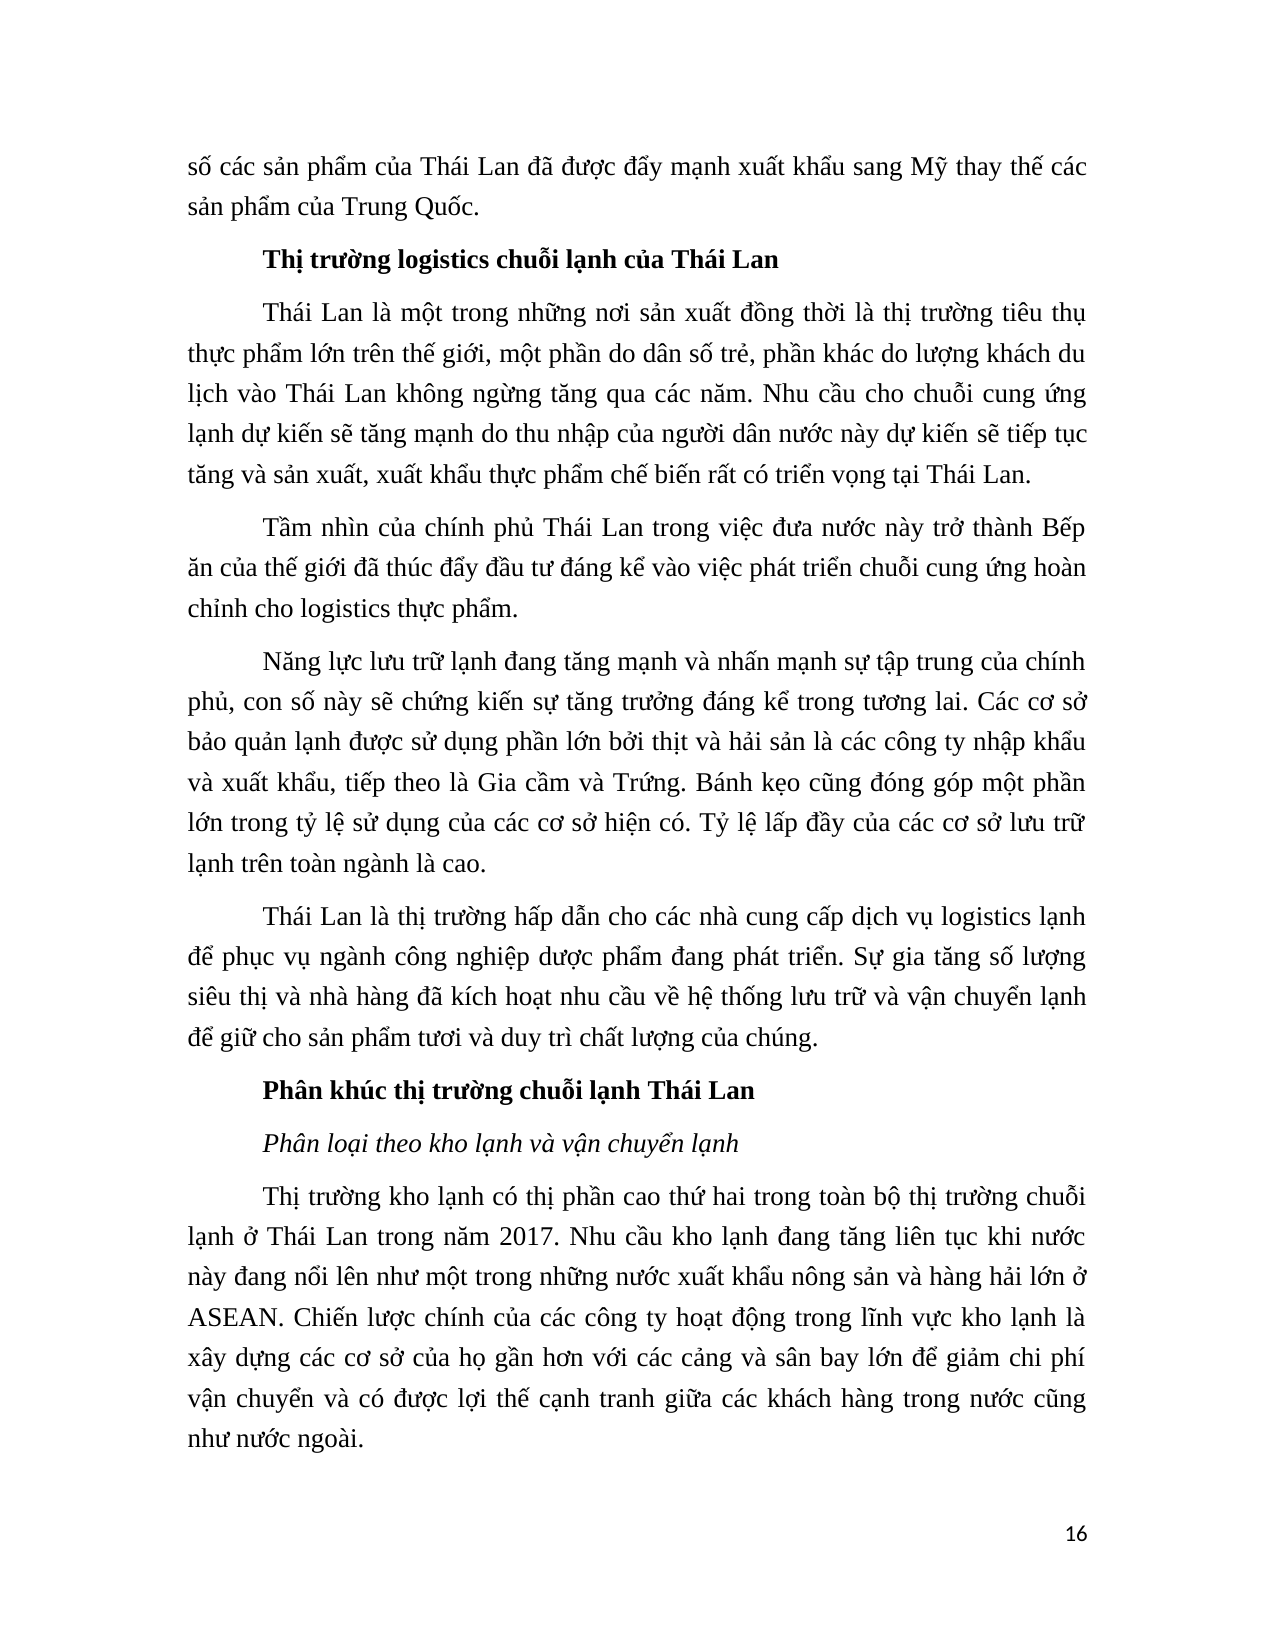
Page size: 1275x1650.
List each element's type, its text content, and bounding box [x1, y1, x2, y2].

text Thị trường logistics chuỗi lạnh của Thái Lan [187, 243, 1087, 274]
text Phân loại theo kho lạnh và vận chuyển lạnh [187, 1127, 1087, 1158]
text Thái Lan là thị trường hấp dẫn cho các nhà cung cấp dịch vụ logistics lạnh để phục vụ ngành công nghiệp dược phẩm đang phát triển. Sự gia tăng số lượng siêu thị và nhà hàng đã kích hoạt nhu cầu về hệ thống lưu trữ và vận chuyển lạnh để giữ cho sản phẩm tươi và duy trì chất lượng của chúng. [187, 899, 1087, 1052]
text Phân khúc thị trường chuỗi lạnh Thái Lan [187, 1074, 1087, 1105]
text Năng lực lưu trữ lạnh đang tăng mạnh và nhấn mạnh sự tập trung của chính phủ, con số này sẽ chứng kiến ​​sự tăng trưởng đáng kể trong tương lai. Các cơ sở bảo quản lạnh được sử dụng phần lớn bởi thịt và hải sản là các công ty nhập khẩu và xuất khẩu, tiếp theo là Gia cầm và Trứng. Bánh kẹo cũng đóng góp một phần lớn trong tỷ lệ sử dụng của các cơ sở hiện có. Tỷ lệ lấp đầy của các cơ sở lưu trữ lạnh trên toàn ngành là cao. [187, 644, 1087, 878]
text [187, 150, 1087, 222]
text Thái Lan là một trong những nơi sản xuất đồng thời là thị trường tiêu thụ thực phẩm lớn trên thế giới, một phần do dân số trẻ, phần khác do lượng khách du lịch vào Thái Lan không ngừng tăng qua các năm. Nhu cầu cho chuỗi cung ứng lạnh dự kiến sẽ tăng mạnh do thu nhập của người dân nước này dự kiến ​​sẽ tiếp tục tăng và sản xuất, xuất khẩu thực phẩm chế biến rất có triển vọng tại Thái Lan. [187, 296, 1087, 489]
text Thị trường kho lạnh có thị phần cao thứ hai trong toàn bộ thị trường chuỗi lạnh ở Thái Lan trong năm 2017. Nhu cầu kho lạnh đang tăng liên tục khi nước này đang nổi lên như một trong những nước xuất khẩu nông sản và hàng hải lớn ở ASEAN. Chiến lược chính của các công ty hoạt động trong lĩnh vực kho lạnh là xây dựng các cơ sở của họ gần hơn với các cảng và sân bay lớn để giảm chi phí vận chuyển và có được lợi thế cạnh tranh giữa các khách hàng trong nước cũng như nước ngoài. [187, 1179, 1087, 1453]
text Tầm nhìn của chính phủ Thái Lan trong việc đưa nước này trở thành Bếp ăn của thế giới đã thúc đẩy đầu tư đáng kể vào việc phát triển chuỗi cung ứng hoàn chỉnh cho logistics thực phẩm. [187, 511, 1087, 623]
